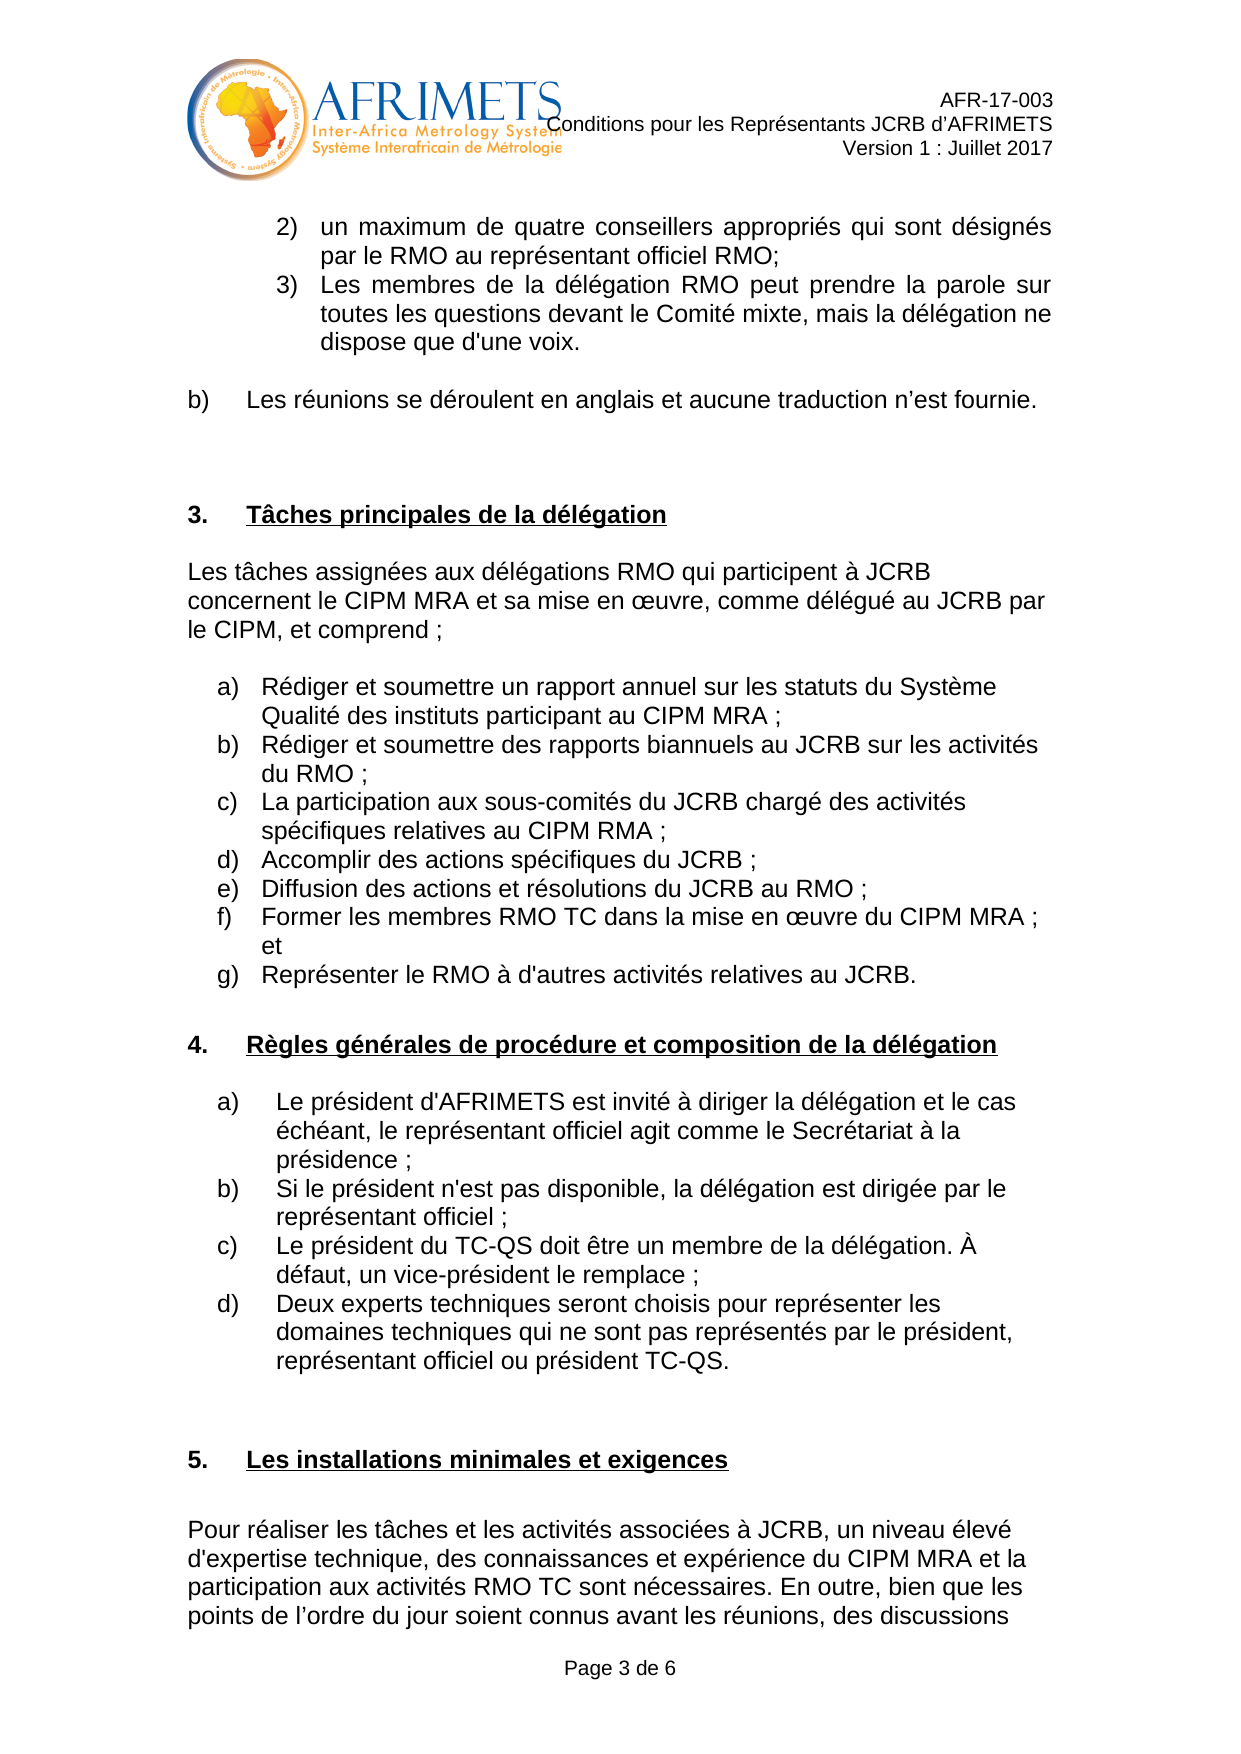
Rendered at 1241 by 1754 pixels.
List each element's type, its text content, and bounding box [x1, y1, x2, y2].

list Former les membres RMO TC dans la mise en œuvre du CIPM MRA ; et [217, 902, 1053, 960]
picture [187, 59, 562, 181]
list Les membres de la délégation RMO peut prendre la parole sur toutes les questions devant le Comité mixte, mais la délégation ne dispose que d'une voix. [276, 270, 1053, 356]
list Diffusion des actions et résolutions du JCRB au RMO ; [217, 874, 1053, 902]
list Le président du TC-QS doit être un membre de la délégation. À défaut, un vice-président le remplace ; [217, 1231, 1053, 1289]
list Si le président n'est pas disponible, la délégation est dirigée par le représentant officiel ; [217, 1174, 1053, 1231]
list Deux experts techniques seront choisis pour représenter les domaines techniques qui ne sont pas représentés par le président, représentant officiel ou président TC-QS. [217, 1289, 1053, 1375]
list Représenter le RMO à d'autres activités relatives au JCRB. [217, 960, 1053, 989]
list Rédiger et soumettre des rapports biannuels au JCRB sur les activités du RMO ; [217, 730, 1053, 787]
subtitle Règles générales de procédure et composition de la délégation [187, 1030, 1053, 1059]
list Les réunions se déroulent en anglais et aucune traduction n’est fournie. [187, 385, 1053, 414]
list Les tâches assignées aux délégations RMO qui participent à JCRB concernent le CIPM MRA et sa mise en œuvre, comme délégué au JCRB par le CIPM, et comprend ; [187, 557, 1053, 644]
subtitle Tâches principales de la délégation [187, 500, 1053, 529]
list Rédiger et soumettre un rapport annuel sur les statuts du Système Qualité des instituts participant au CIPM MRA ; [217, 672, 1053, 730]
list un maximum de quatre conseillers appropriés qui sont désignés par le RMO au représentant officiel RMO; [276, 212, 1053, 270]
list Accomplir des actions spécifiques du JCRB ; [217, 845, 1053, 874]
subtitle Les installations minimales et exigences [187, 1445, 1053, 1474]
list La participation aux sous-comités du JCRB chargé des activités spécifiques relatives au CIPM RMA ; [217, 787, 1053, 845]
list Le président d'AFRIMETS est invité à diriger la délégation et le cas échéant, le représentant officiel agit comme le Secrétariat à la présidence ; [217, 1087, 1053, 1174]
